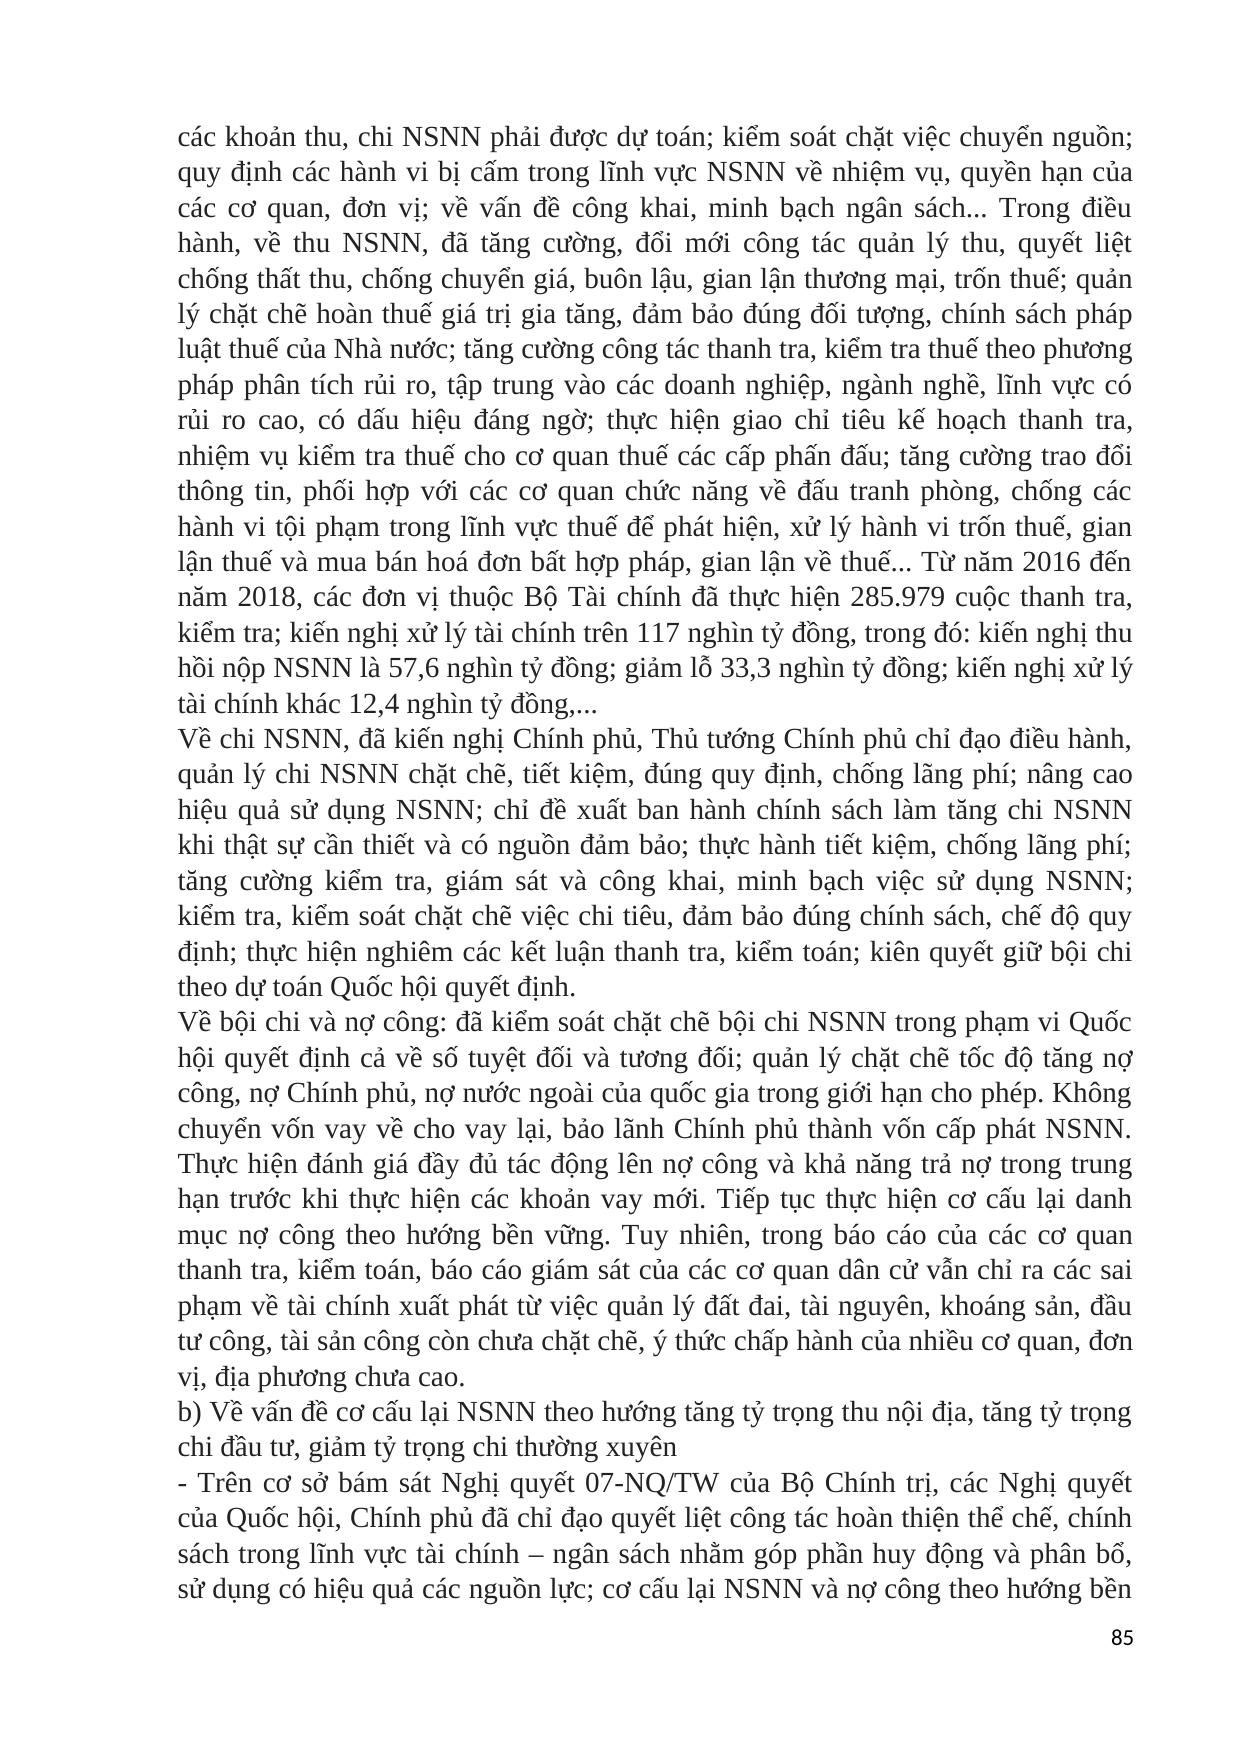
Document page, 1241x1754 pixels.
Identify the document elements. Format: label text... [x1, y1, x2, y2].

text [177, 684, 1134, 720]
text Về chi NSNN, đã kiến nghị Chính phủ, Thủ tướng Chính phủ chỉ đạo điều hành, quản lý chi NSNN chặt chẽ, tiết kiệm, đúng quy định, chống lãng phí; nâng cao hiệu quả sử dụng NSNN; chỉ đề xuất ban hành chính sách làm tăng chi NSNN khi thật sự cần thiết và có nguồn đảm bảo; thực hành tiết kiệm, chống lãng phí; tăng cường kiểm tra, giám sát và công khai, minh bạch việc sử dụng NSNN; kiểm tra, kiểm soát chặt chẽ việc chi tiêu, đảm bảo đúng chính sách, chế độ quy định; thực hiện nghiêm các kết luận thanh tra, kiểm toán; kiên quyết giữ bội chi theo dự toán Quốc hội quyết định. [177, 967, 1134, 1003]
text b) Về vấn đề cơ cấu lại NSNN theo hướng tăng tỷ trọng thu nội địa, tăng tỷ trọng chi đầu tư, giảm tỷ trọng chi thường xuyên [177, 1428, 1134, 1464]
